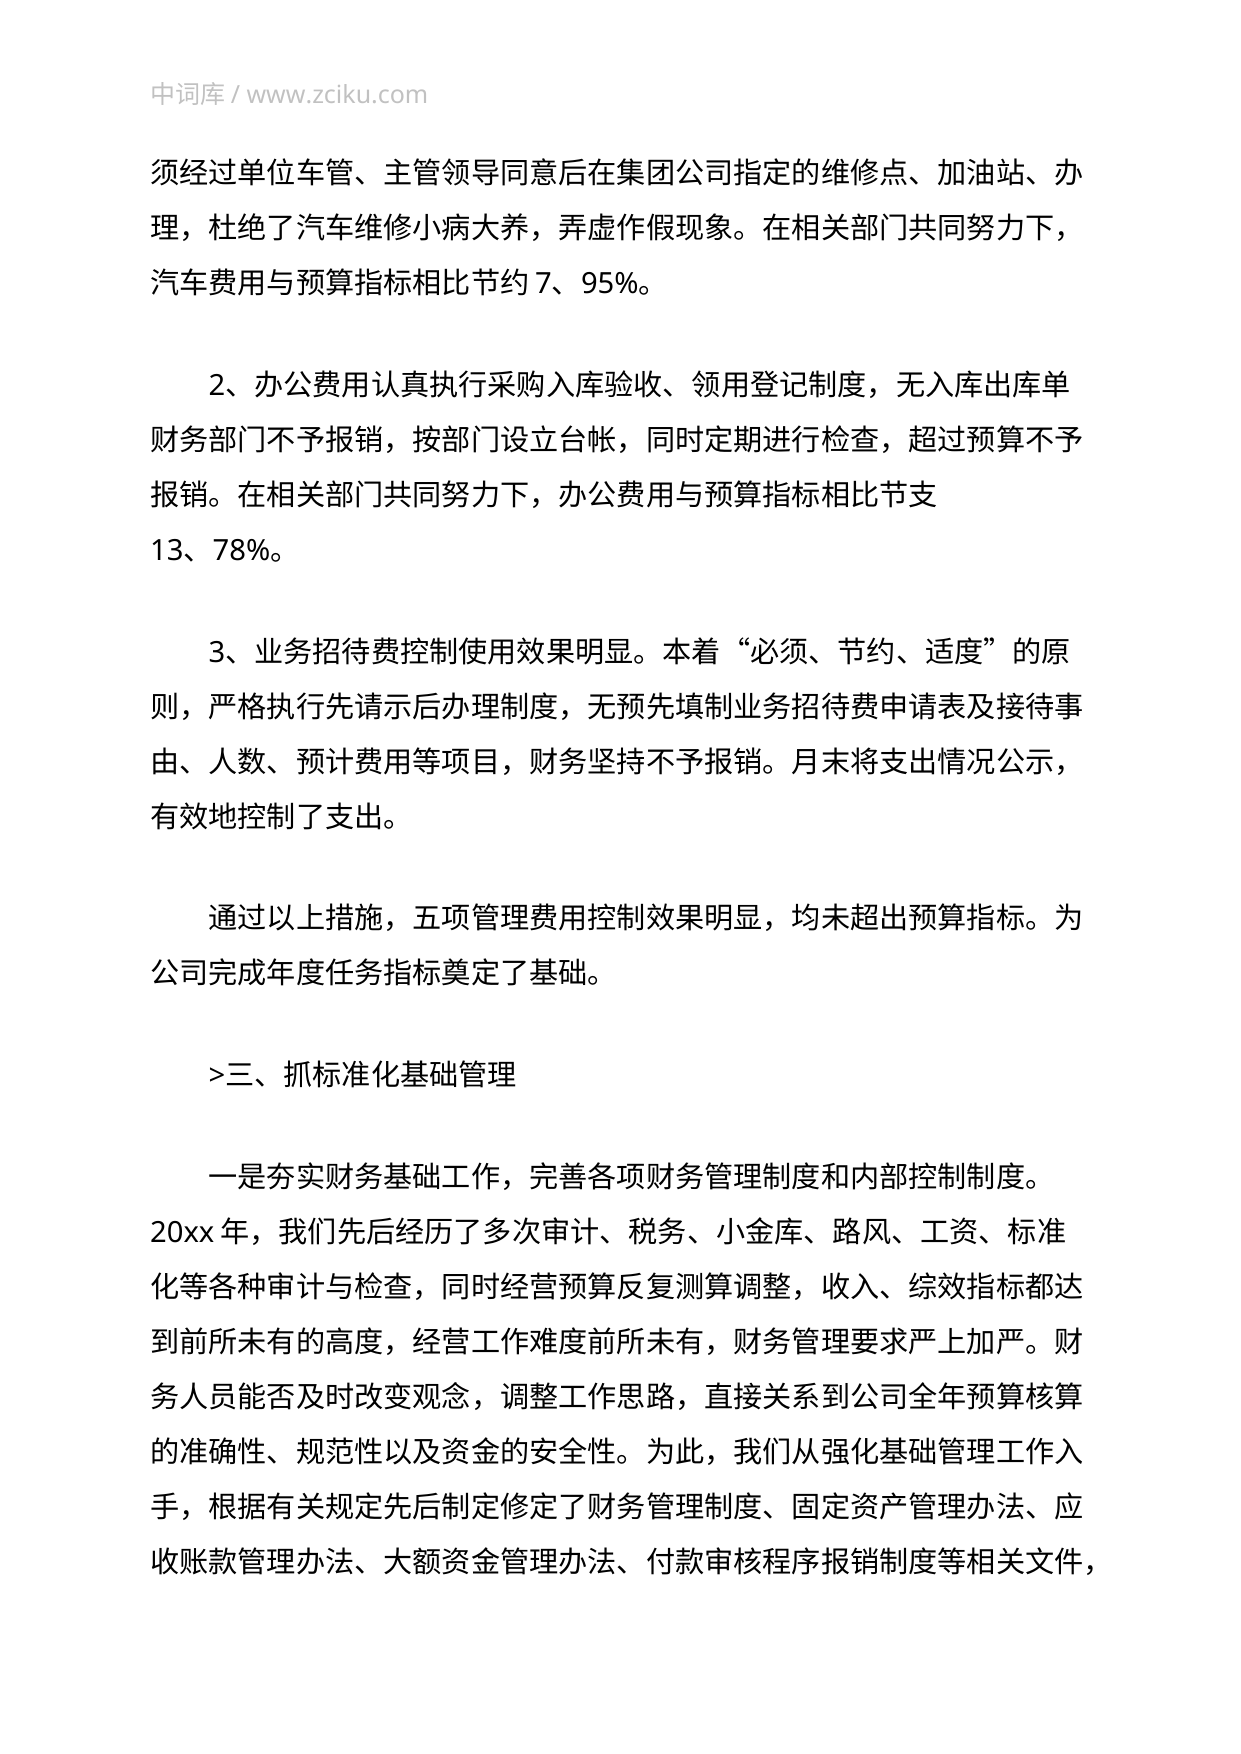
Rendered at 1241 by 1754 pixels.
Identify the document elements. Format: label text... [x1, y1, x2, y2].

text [150, 1154, 1090, 1580]
text 3、业务招待费控制使用效果明显。本着“必须、节约、适度”的原则，严格执行先请示后办理制度，无预先填制业务招待费申请表及接待事由、人数、预计费用等项目，财务坚持不予报销。月末将支出情况公示，有效地控制了支出。 [150, 628, 1090, 836]
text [150, 150, 1090, 302]
text >三、抓标准化基础管理 [150, 1052, 1090, 1094]
text 通过以上措施，五项管理费用控制效果明显，均未超出预算指标。为公司完成年度任务指标奠定了基础。 [150, 895, 1090, 992]
text 2、办公费用认真执行采购入库验收、领用登记制度，无入库出库单财务部门不予报销，按部门设立台帐，同时定期进行检查，超过预算不予报销。在相关部门共同努力下，办公费用与预算指标相比节支13、78%。 [150, 362, 1090, 569]
